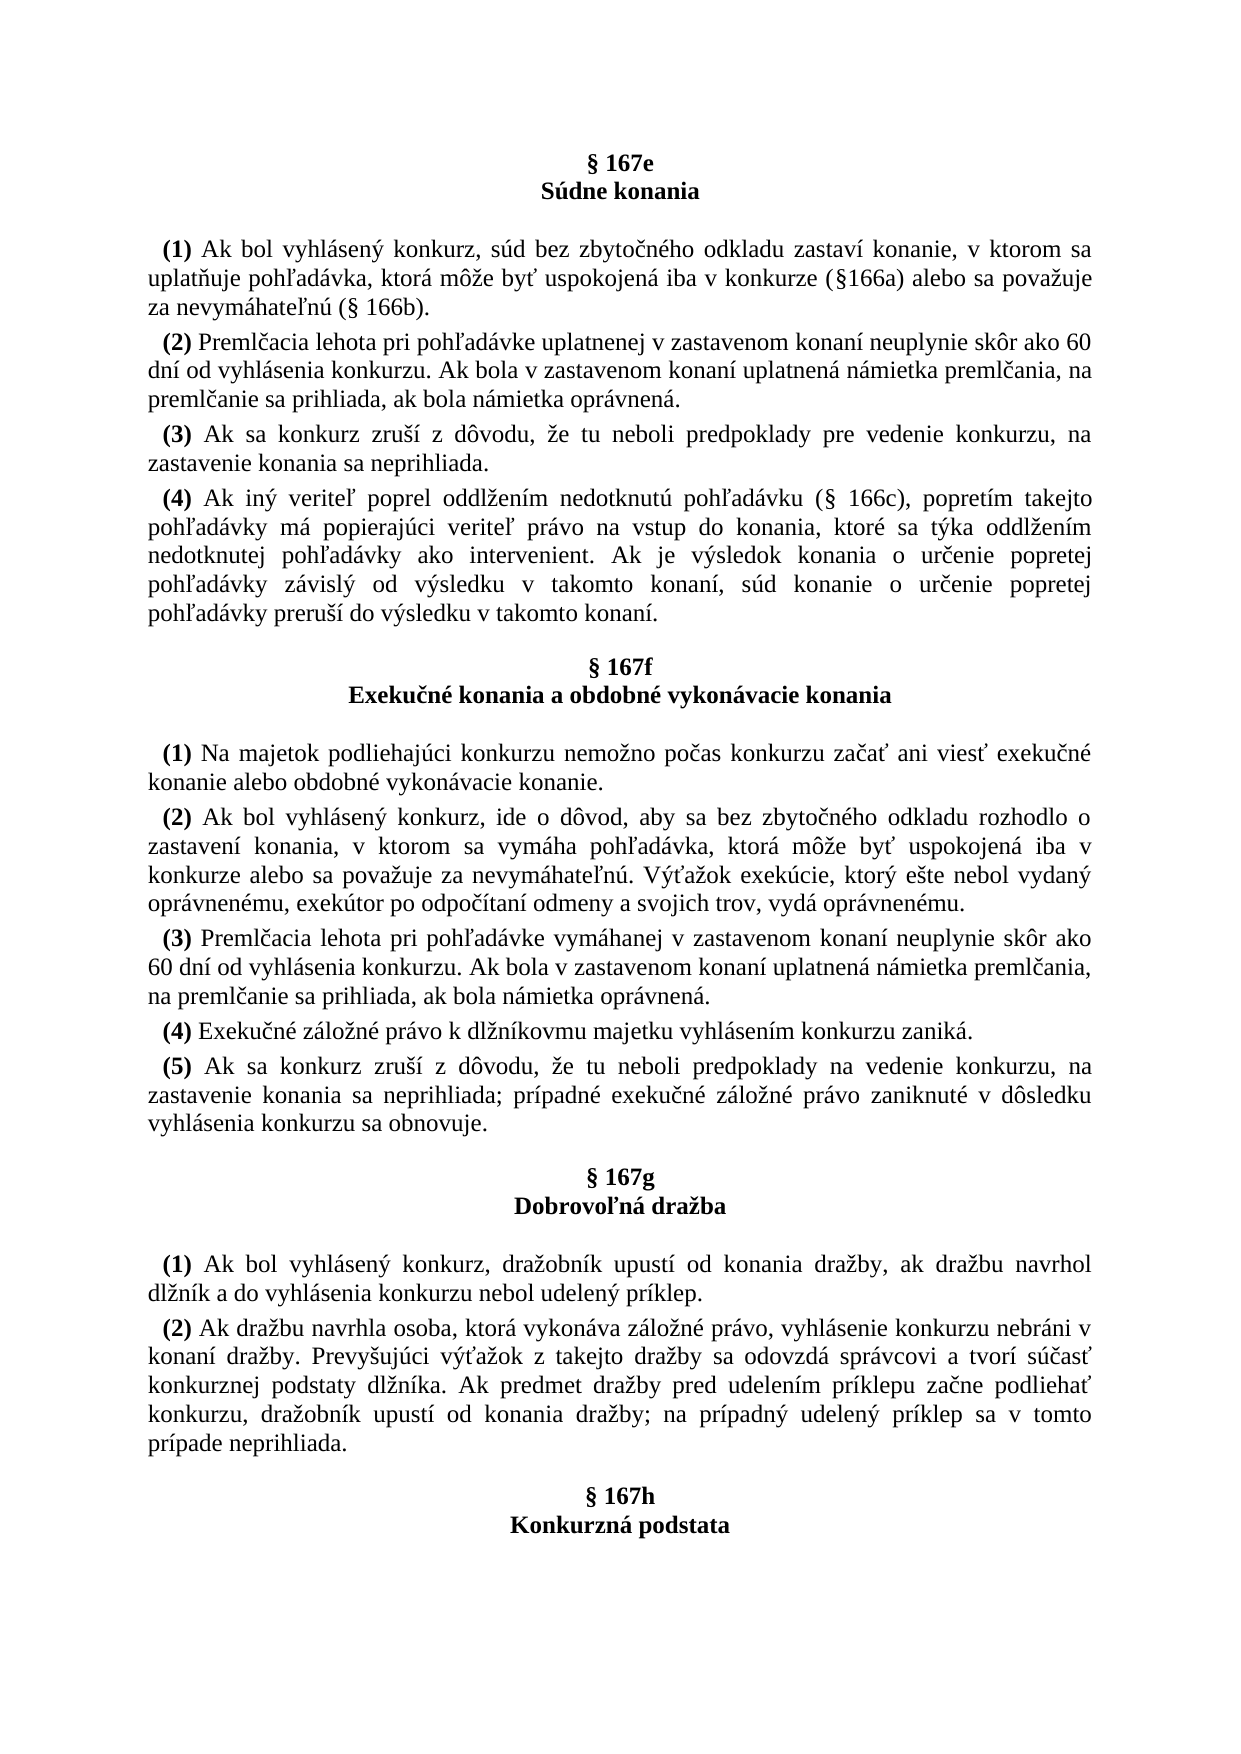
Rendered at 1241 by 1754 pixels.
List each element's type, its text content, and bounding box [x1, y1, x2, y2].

text (1) Ak bol vyhlásený konkurz, súd bez zbytočného odkladu zastaví konanie, v ktorom sa uplatňuje pohľadávka, ktorá môže byť uspokojená iba v konkurze (§166a) alebo sa považuje za nevymáhateľnú (§ 166b). [148, 234, 1093, 321]
text (5) Ak sa konkurz zruší z dôvodu, že tu neboli predpoklady na vedenie konkurzu, na zastavenie konania sa neprihliada; prípadné exekučné záložné právo zaniknuté v dôsledku vyhlásenia konkurzu sa obnovuje. [148, 1051, 1093, 1137]
text § 167h Konkurzná podstata [148, 1481, 1093, 1539]
text (3) Ak sa konkurz zruší z dôvodu, že tu neboli predpoklady pre vedenie konkurzu, na zastavenie konania sa neprihliada. [148, 419, 1093, 477]
text (2) Ak dražbu navrhla osoba, ktorá vykonáva záložné právo, vyhlásenie konkurzu nebráni v konaní dražby. Prevyšujúci výťažok z takejto dražby sa odovzdá správcovi a tvorí súčasť konkurznej podstaty dlžníka. Ak predmet dražby pred udelením príklepu začne podliehať konkurzu, dražobník upustí od konania dražby; na prípadný udelený príklep sa v tomto prípade neprihliada. [148, 1313, 1093, 1456]
text (2) Ak bol vyhlásený konkurz, ide o dôvod, aby sa bez zbytočného odkladu rozhodlo o zastavení konania, v ktorom sa vymáha pohľadávka, ktorá môže byť uspokojená iba v konkurze alebo sa považuje za nevymáhateľnú. Výťažok exekúcie, ktorý ešte nebol vydaný oprávnenému, exekútor po odpočítaní odmeny a svojich trov, vydá oprávnenému. [148, 802, 1093, 917]
text (1) Na majetok podliehajúci konkurzu nemožno počas konkurzu začať ani viesť exekučné konanie alebo obdobné vykonávacie konanie. [148, 738, 1093, 796]
text (3) Premlčacia lehota pri pohľadávke vymáhanej v zastavenom konaní neuplynie skôr ako 60 dní od vyhlásenia konkurzu. Ak bola v zastavenom konaní uplatnená námietka premlčania, na premlčanie sa prihliada, ak bola námietka oprávnená. [148, 923, 1093, 1010]
text (4) Exekučné záložné právo k dlžníkovmu majetku vyhlásením konkurzu zaniká. [148, 1016, 1093, 1045]
text § 167g Dobrovoľná dražba [148, 1162, 1093, 1220]
text § 167f Exekučné konania a obdobné vykonávacie konania [148, 652, 1093, 709]
text (2) Premlčacia lehota pri pohľadávke uplatnenej v zastavenom konaní neuplynie skôr ako 60 dní od vyhlásenia konkurzu. Ak bola v zastavenom konaní uplatnená námietka premlčania, na premlčanie sa prihliada, ak bola námietka oprávnená. [148, 327, 1093, 413]
text (1) Ak bol vyhlásený konkurz, dražobník upustí od konania dražby, ak dražbu navrhol dlžník a do vyhlásenia konkurzu nebol udelený príklep. [148, 1249, 1093, 1306]
text (4) Ak iný veriteľ poprel oddlžením nedotknutú pohľadávku (§ 166c), popretím takejto pohľadávky má popierajúci veriteľ právo na vstup do konania, ktoré sa týka oddlžením nedotknutej pohľadávky ako intervenient. Ak je výsledok konania o určenie popretej pohľadávky závislý od výsledku v takomto konaní, súd konanie o určenie popretej pohľadávky preruší do výsledku v takomto konaní. [148, 483, 1093, 627]
text § 167e Súdne konania [148, 148, 1093, 205]
